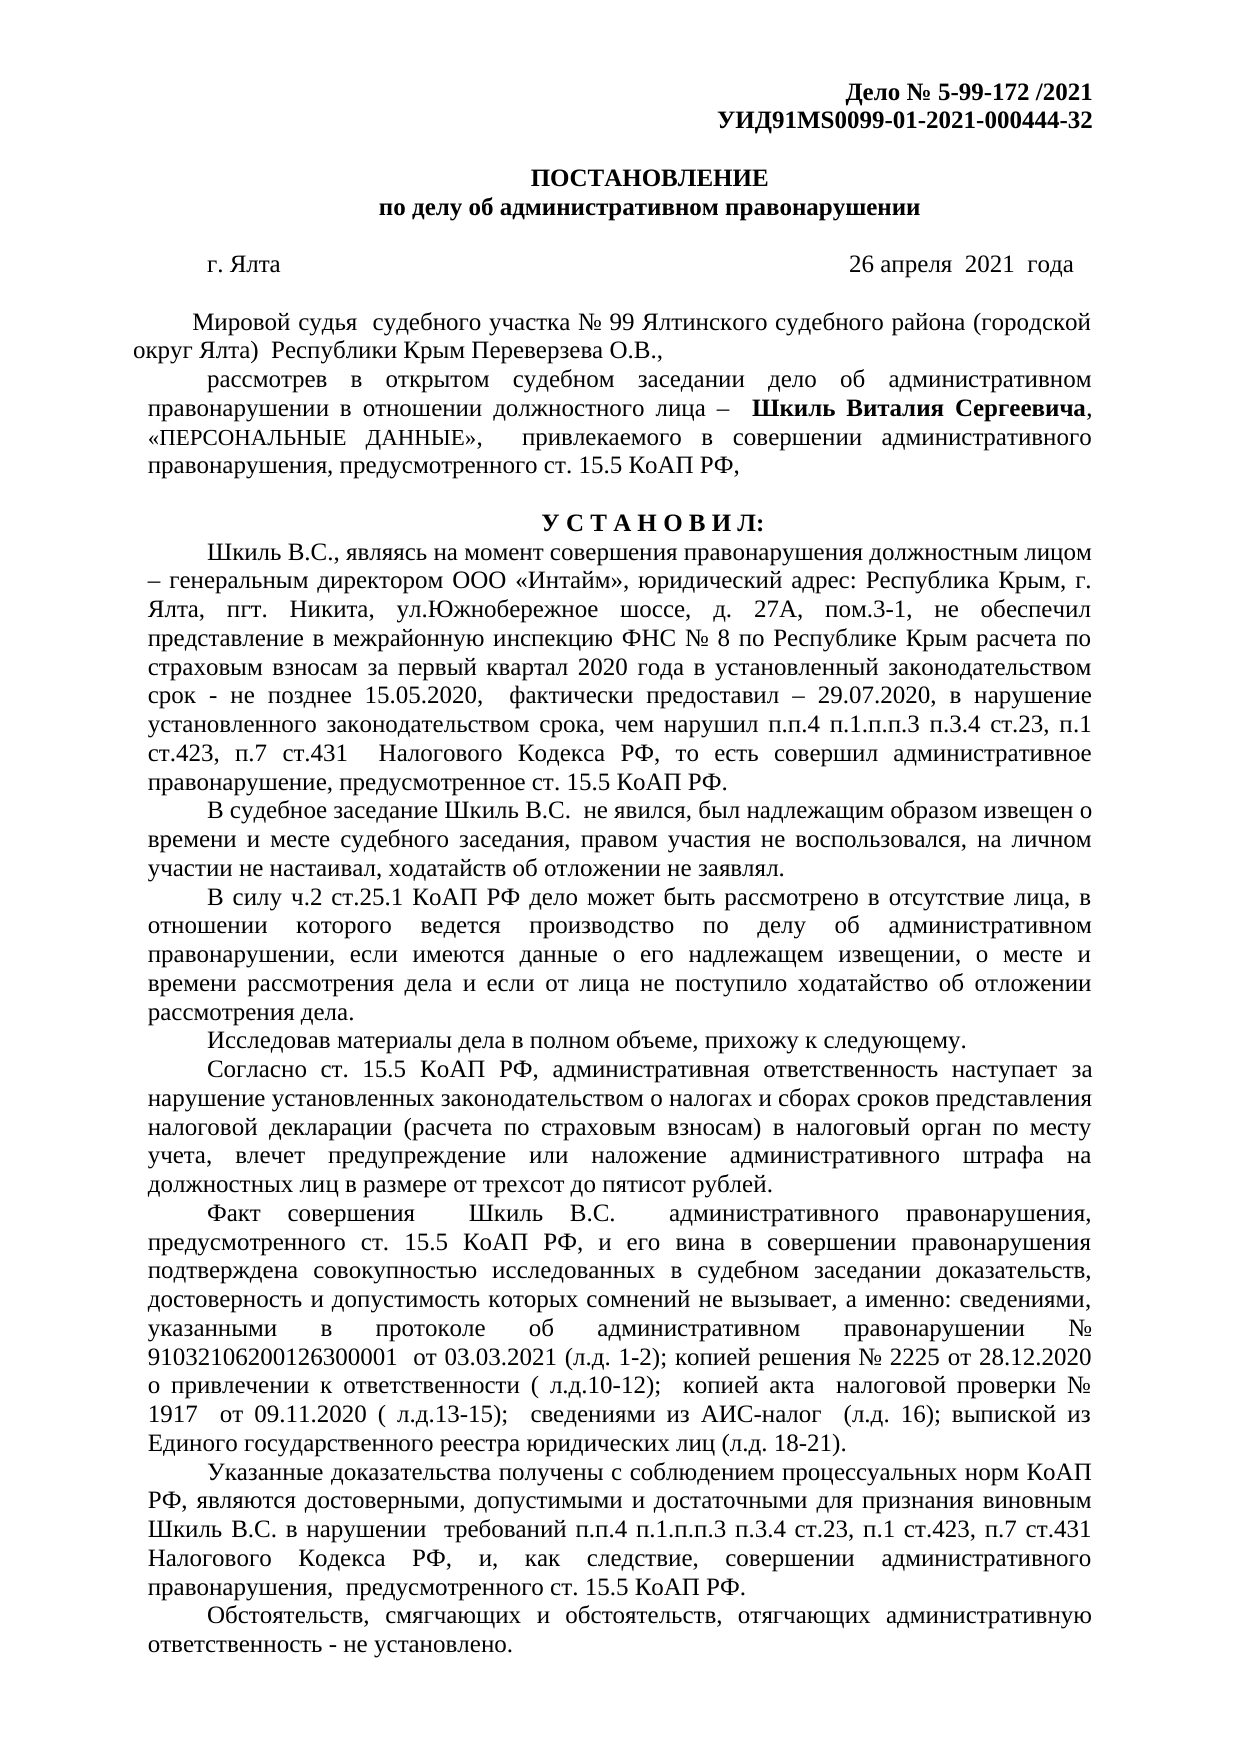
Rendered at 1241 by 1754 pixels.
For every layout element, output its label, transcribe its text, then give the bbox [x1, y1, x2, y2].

text Мировой судья судебного участка № 99 Ялтинского судебного района (городской округ Ялта) Республики Крым Переверзева О.В., [133, 307, 1092, 364]
title Дело № 5-99-172 /2021 [148, 77, 1092, 106]
title УИД91MS0099-01-2021-000444-32 [148, 106, 1092, 134]
text Обстоятельств, смягчающих и обстоятельств, отягчающих административную ответственность - не установлено. [148, 1601, 1092, 1658]
text Согласно ст. 15.5 КоАП РФ, административная ответственность наступает за нарушение установленных законодательством о налогах и сборах сроков представления налоговой декларации (расчета по страховым взносам) в налоговый орган по месту учета, влечет предупреждение или наложение административного штрафа на должностных лиц в размере от трехсот до пятисот рублей. [148, 1054, 1092, 1198]
text по делу об административном правонарушении [148, 192, 1092, 221]
text Факт совершения Шкиль В.С. административного правонарушения, предусмотренного ст. 15.5 КоАП РФ, и его вина в совершении правонарушения подтверждена совокупностью исследованных в судебном заседании доказательств, достоверность и допустимость которых сомнений не вызывает, а именно: сведениями, указанными в протоколе об административном правонарушении № 91032106200126300001 от 03.03.2021 (л.д. 1-2); копией решения № 2225 от 28.12.2020 о привлечении к ответственности ( л.д.10-12); копией акта налоговой проверки № 1917 от 09.11.2020 ( л.д.13-15); сведениями из АИС-налог (л.д. 16); выпиской из Единого государственного реестра юридических лиц (л.д. 18-21). [148, 1198, 1092, 1457]
text В силу ч.2 ст.25.1 КоАП РФ дело может быть рассмотрено в отсутствие лица, в отношении которого ведется производство по делу об административном правонарушении, если имеются данные о его надлежащем извещении, о месте и времени рассмотрения дела и если от лица не поступило ходатайство об отложении рассмотрения дела. [148, 882, 1092, 1026]
text У С Т А Н О В И Л: [148, 508, 1092, 537]
text Шкиль В.С., являясь на момент совершения правонарушения должностным лицом – генеральным директором ООО «Интайм», юридический адрес: Республика Крым, г. Ялта, пгт. Никита, ул.Южнобережное шоссе, д. 27А, пом.3-1, не обеспечил представление в межрайонную инспекцию ФНС № 8 по Республике Крым расчета по страховым взносам за первый квартал 2020 года в установленный законодательством срок - не позднее 15.05.2020, фактически предоставил – 29.07.2020, в нарушение установленного законодательством срока, чем нарушил п.п.4 п.1.п.п.3 п.3.4 ст.23, п.1 ст.423, п.7 ст.431 Налогового Кодекса РФ, то есть совершил административное правонарушение, предусмотренное ст. 15.5 КоАП РФ. [148, 537, 1092, 796]
title ПОСТАНОВЛЕНИЕ [148, 163, 1092, 192]
text г. Ялта 26 апреля 2021 года [148, 249, 1092, 278]
text Указанные доказательства получены с соблюдением процессуальных норм КоАП РФ, являются достоверными, допустимыми и достаточными для признания виновным Шкиль В.С. в нарушении требований п.п.4 п.1.п.п.3 п.3.4 ст.23, п.1 ст.423, п.7 ст.431 Налогового Кодекса РФ, и, как следствие, совершении административного правонарушения, предусмотренного ст. 15.5 КоАП РФ. [148, 1457, 1092, 1601]
text рассмотрев в открытом судебном заседании дело об административном правонарушении в отношении должностного лица – Шкиль Виталия Сергеевича, «ПЕРСОНАЛЬНЫЕ ДАННЫЕ», привлекаемого в совершении административного правонарушения, предусмотренного ст. 15.5 КоАП РФ, [148, 364, 1092, 479]
text В судебное заседание Шкиль В.С. не явился, был надлежащим образом извещен о времени и месте судебного заседания, правом участия не воспользовался, на личном участии не настаивал, ходатайств об отложении не заявлял. [148, 796, 1092, 882]
text Исследовав материалы дела в полном объеме, прихожу к следующему. [148, 1026, 1092, 1054]
